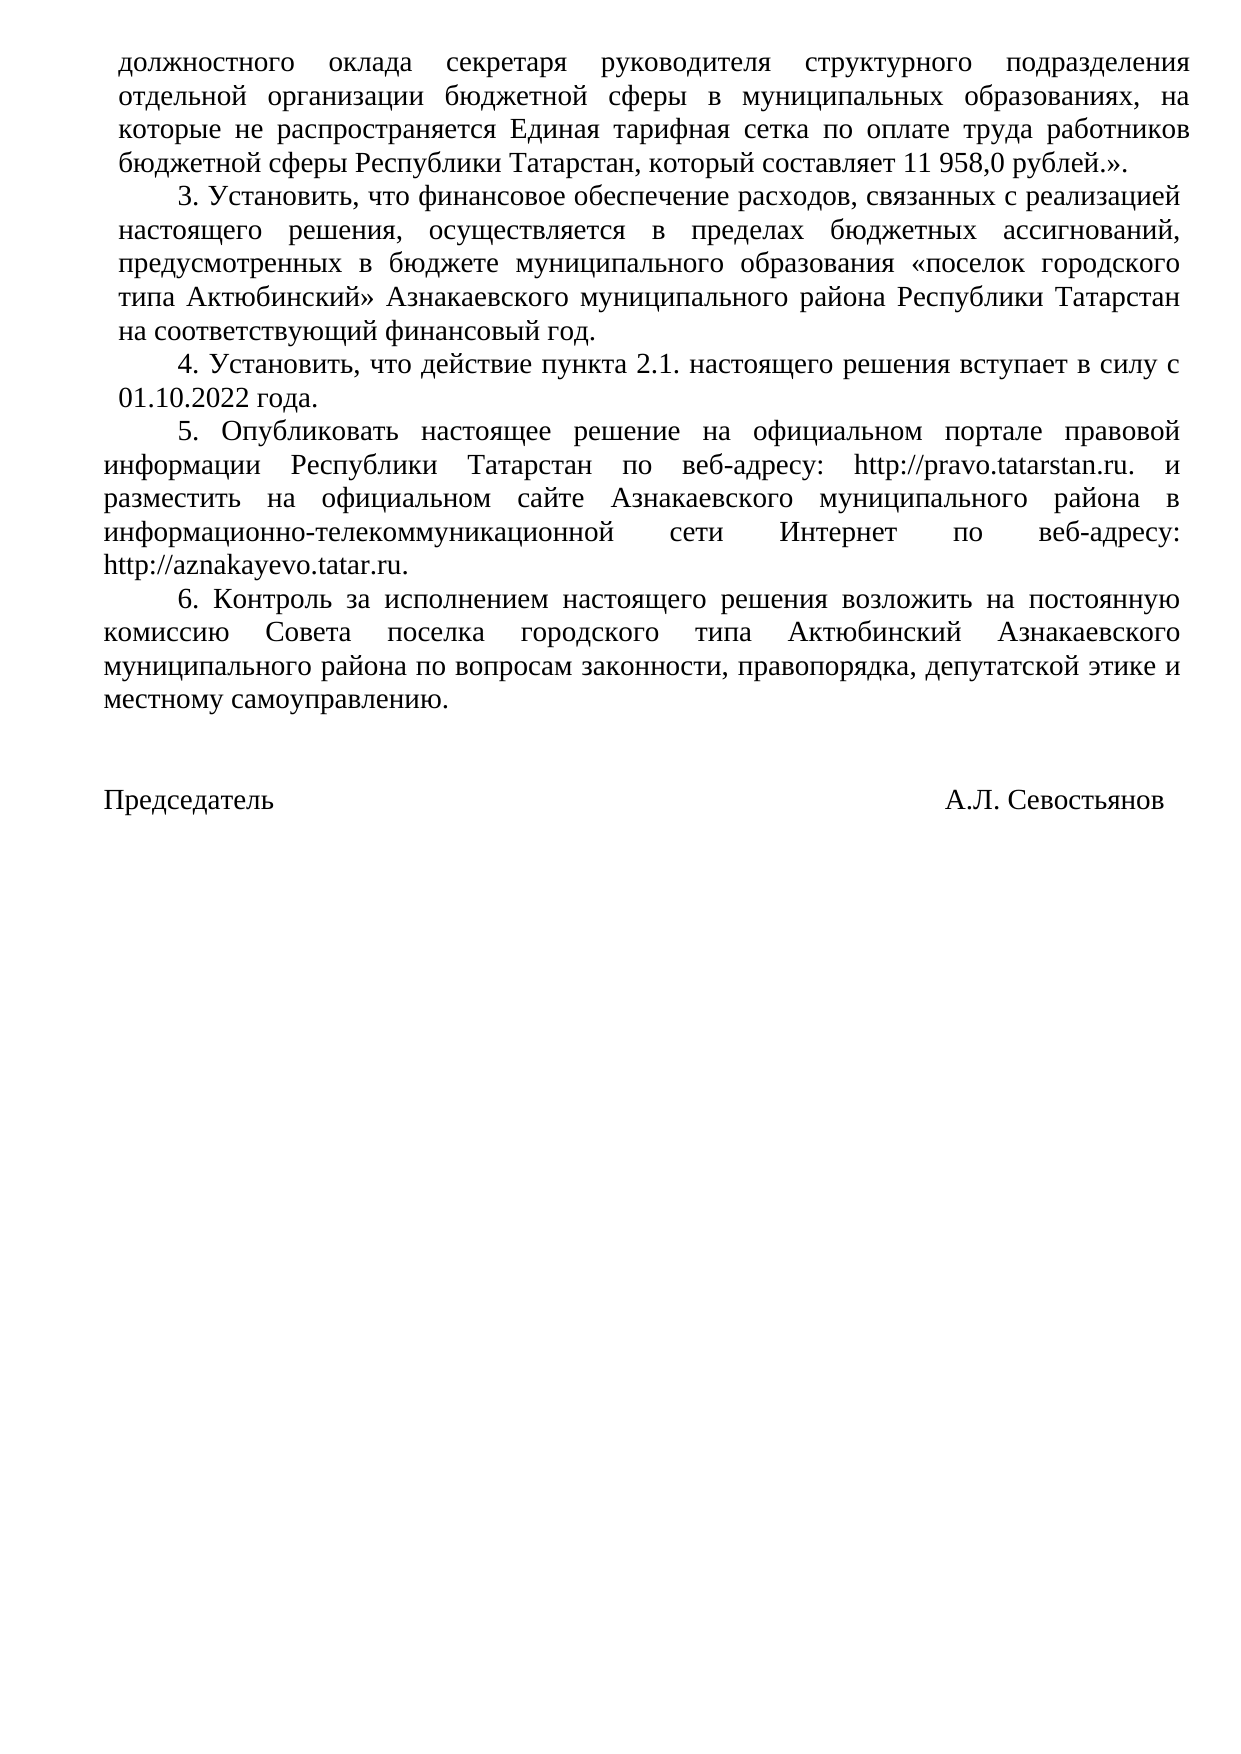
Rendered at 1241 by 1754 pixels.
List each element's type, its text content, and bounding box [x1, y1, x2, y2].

text 6. Контроль за исполнением настоящего решения возложить на постоянную комиссию Совета поселка городского типа Актюбинский Азнакаевского муниципального района по вопросам законности, правопорядка, депутатской этике и местному самоуправлению. [103, 581, 1181, 715]
text 4. Установить, что действие пункта 2.1. настоящего решения вступает в силу с 01.10.2022 года. [118, 346, 1181, 413]
text 5. Опубликовать настоящее решение на официальном портале правовой информации Республики Татарстан по веб-адресу: http://pravo.tatarstan.ru. и разместить на официальном сайте Азнакаевского муниципального района в информационно-телекоммуникационной сети Интернет по веб-адресу: http://aznakayevo.tatar.ru. [103, 413, 1181, 581]
text Председатель А.Л. Севостьянов [103, 782, 1181, 816]
text 3. Установить, что финансовое обеспечение расходов, связанных с реализацией настоящего решения, осуществляется в пределах бюджетных ассигнований, предусмотренных в бюджете муниципального образования «поселок городского типа Актюбинский» Азнакаевского муниципального района Республики Татарстан на соответствующий финансовый год. [118, 178, 1181, 346]
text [118, 44, 1191, 178]
